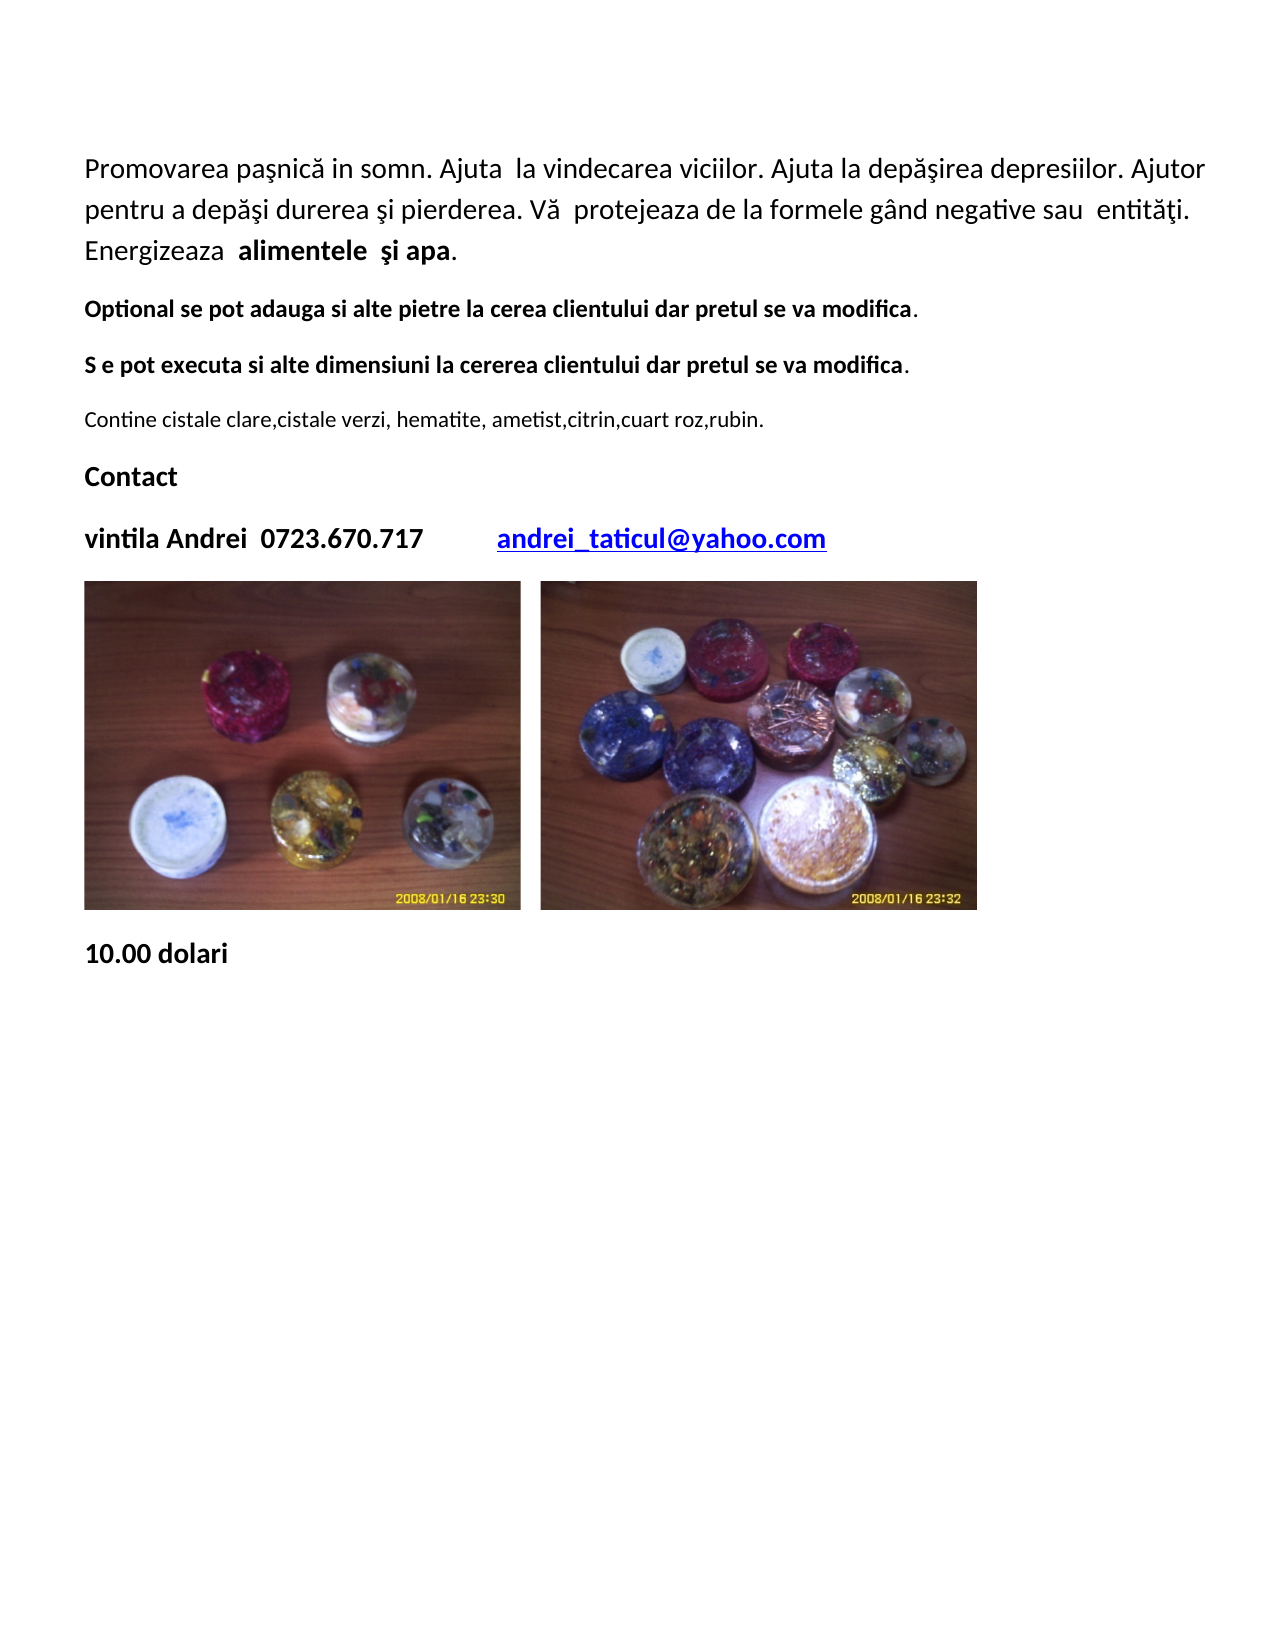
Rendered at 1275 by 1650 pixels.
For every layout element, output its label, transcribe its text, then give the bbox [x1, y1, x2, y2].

text Contine cistale clare,cistale verzi, hematite, ametist,citrin,cuart roz,rubin. [84, 405, 1209, 433]
text Contact [84, 458, 1209, 494]
text vintila Andrei 0723.670.717 andrei_taticul@yahoo.com [84, 520, 1209, 556]
picture [540, 581, 977, 910]
picture [84, 581, 521, 910]
text S e pot executa si alte dimensiuni la cererea clientului dar pretul se va modifica. [84, 349, 1209, 380]
text Optional se pot adauga si alte pietre la cerea clientului dar pretul se va modifica. [84, 294, 1209, 324]
text 10.00 dolari [84, 935, 1209, 971]
text Promovarea paşnică in somn. Ajuta la vindecarea viciilor. Ajuta la depăşirea depresiilor. Ajutor pentru a depăşi durerea şi pierderea. Vă protejeaza de la formele gând negative sau entităţi. Energizeaza alimentele şi apa. [84, 150, 1209, 267]
